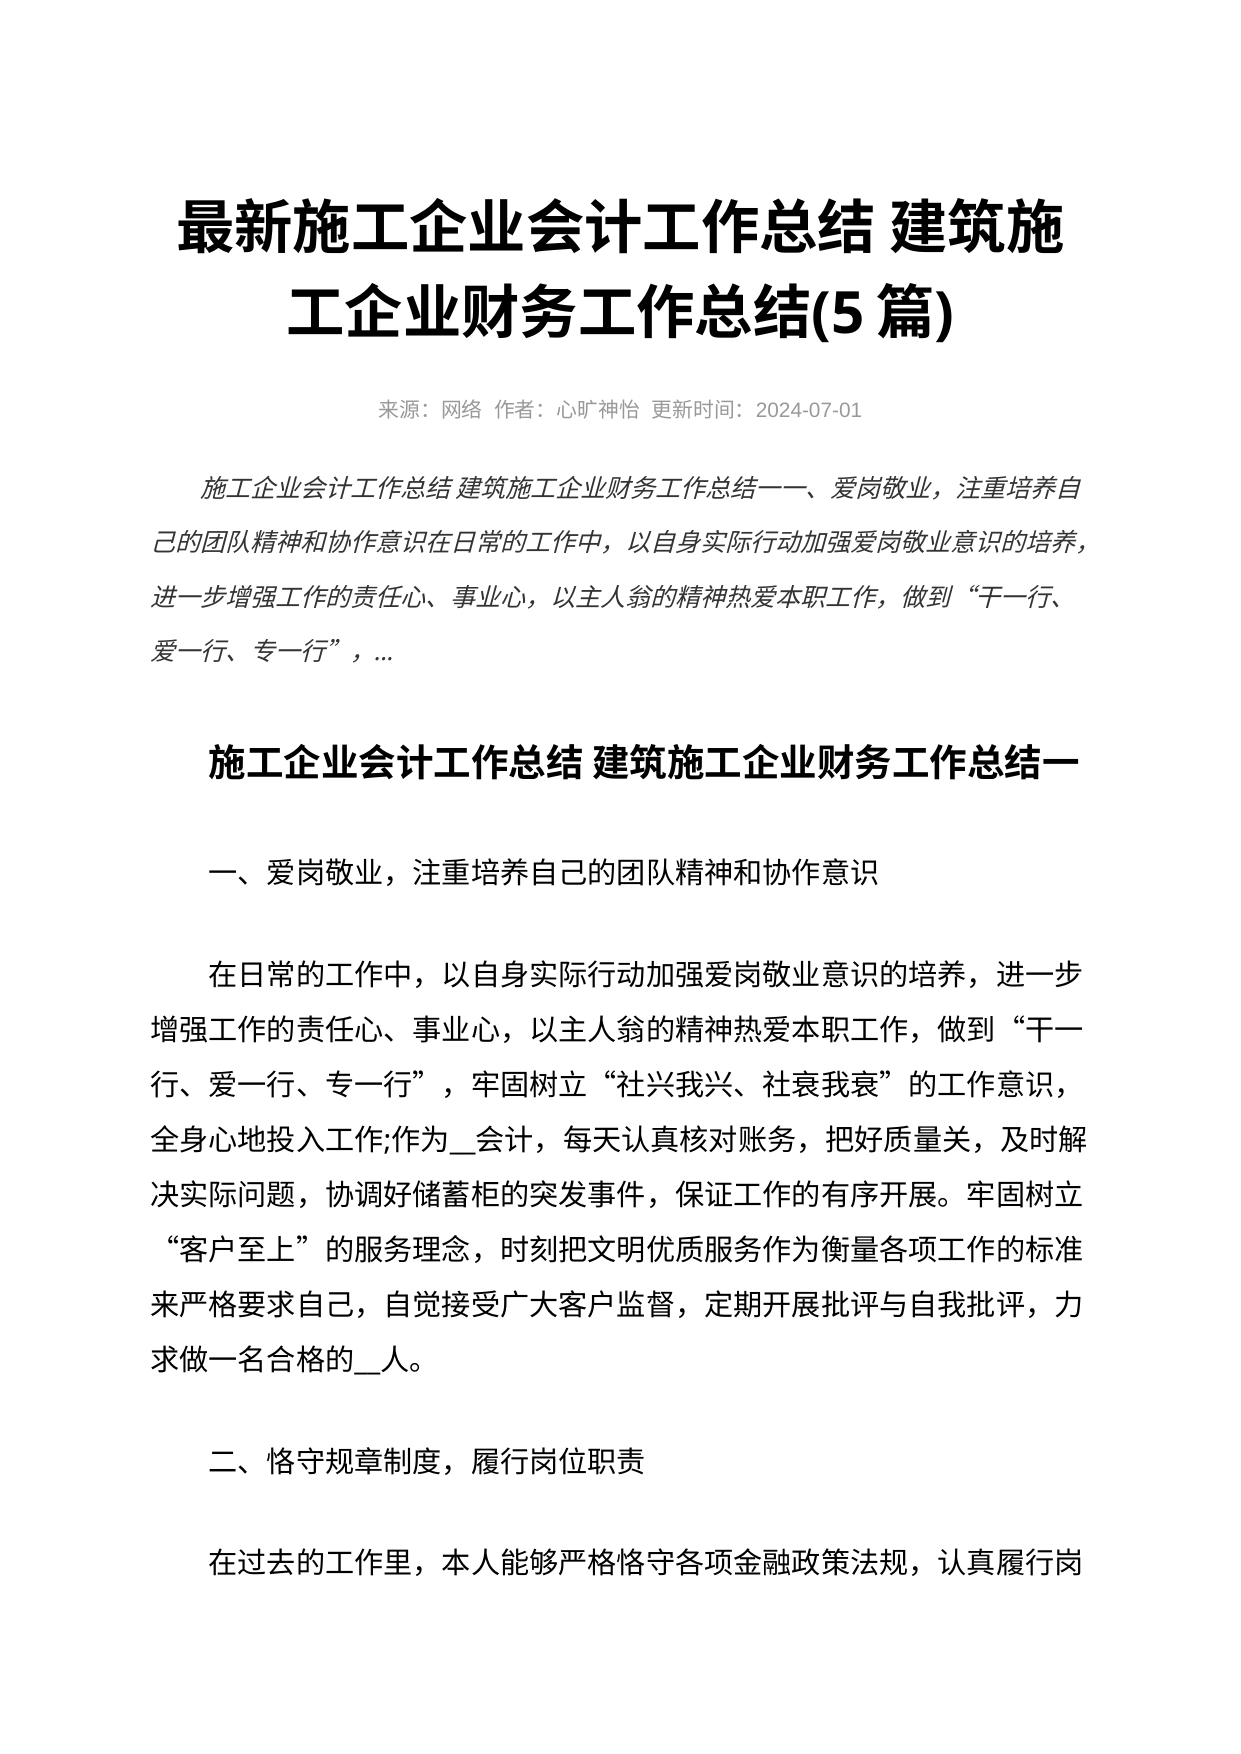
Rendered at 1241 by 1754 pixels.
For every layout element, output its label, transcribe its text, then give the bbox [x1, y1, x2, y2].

text 施工企业会计工作总结 建筑施工企业财务工作总结一一、爱岗敬业，注重培养自己的团队精神和协作意识在日常的工作中，以自身实际行动加强爱岗敬业意识的培养，进一步增强工作的责任心、事业心，以主人翁的精神热爱本职工作，做到“干一行、爱一行、专一行”，... [150, 468, 1090, 668]
text 二、恪守规章制度，履行岗位职责 [150, 1438, 1090, 1480]
text 一、爱岗敬业，注重培养自己的团队精神和协作意识 [150, 850, 1090, 892]
text 在日常的工作中，以自身实际行动加强爱岗敬业意识的培养，进一步增强工作的责任心、事业心，以主人翁的精神热爱本职工作，做到“干一行、爱一行、专一行”，牢固树立“社兴我兴、社衰我衰”的工作意识，全身心地投入工作;作为__会计，每天认真核对账务，把好质量关，及时解决实际问题，协调好储蓄柜的突发事件，保证工作的有序开展。牢固树立“客户至上”的服务理念，时刻把文明优质服务作为衡量各项工作的标准来严格要求自己，自觉接受广大客户监督，定期开展批评与自我批评，力求做一名合格的__人。 [150, 952, 1090, 1378]
text 来源：网络 作者：心旷神怡 更新时间：2024-07-01 [150, 397, 1090, 421]
subtitle 最新施工企业会计工作总结 建筑施工企业财务工作总结(5篇) [150, 181, 1090, 351]
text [150, 1540, 1090, 1582]
text 施工企业会计工作总结 建筑施工企业财务工作总结一 [150, 733, 1090, 787]
